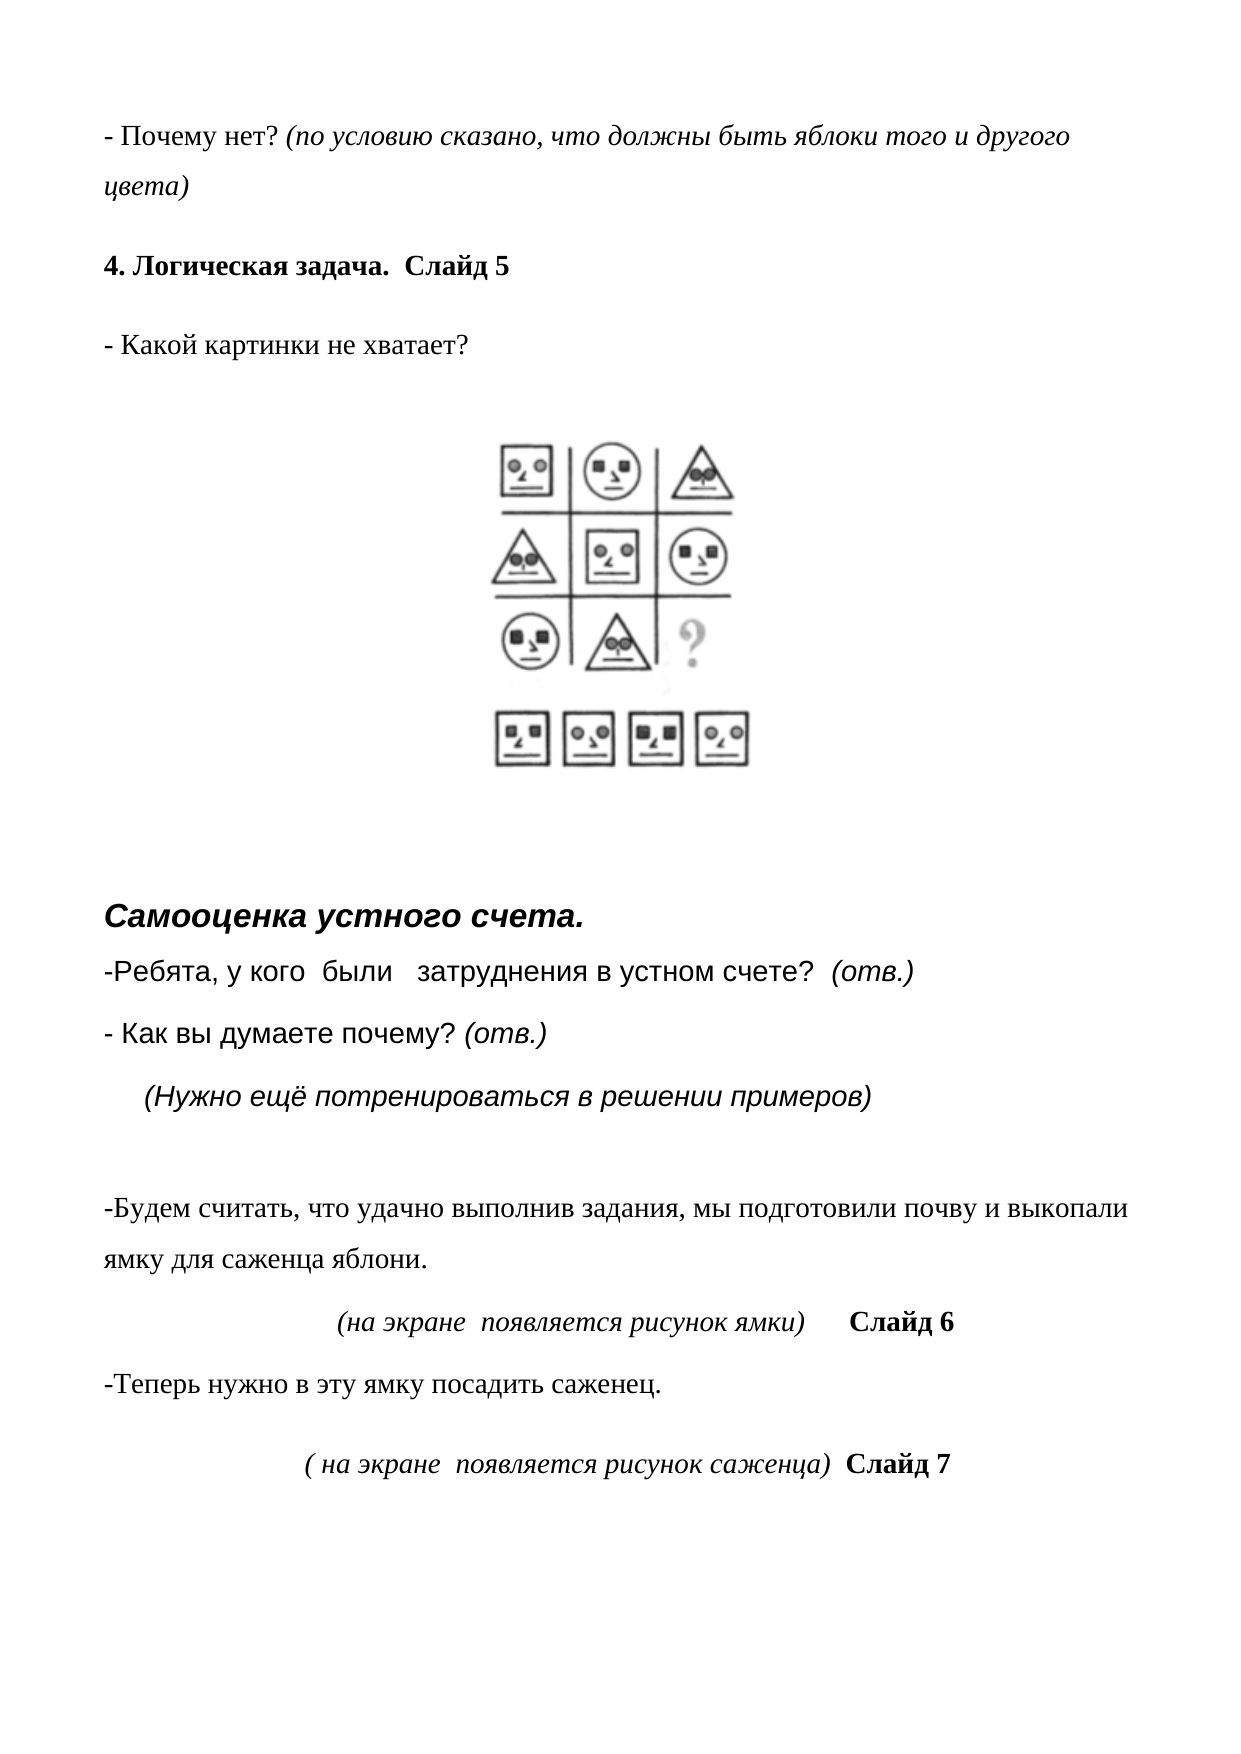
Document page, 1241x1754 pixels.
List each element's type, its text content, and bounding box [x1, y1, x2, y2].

text 4. Логическая задача. Слайд 5 [103, 248, 1152, 281]
text - Как вы думаете почему? (отв.) [103, 1016, 1152, 1050]
text (на экране появляется рисунок ямки) Слайд 6 [103, 1304, 1152, 1337]
text -Будем считать, что удачно выполнив задания, мы подготовили почву и выкопали ямку для саженца яблони. [103, 1191, 1152, 1274]
text - Какой картинки не хватает? [103, 327, 1152, 361]
text -Ребята, у кого были затруднения в устном счете? (отв.) [103, 953, 1152, 987]
text ( на экране появляется рисунок саженца) Слайд 7 [103, 1446, 1152, 1479]
text -Теперь нужно в эту ямку посадить саженец. [103, 1366, 1152, 1400]
text - Почему нет? (по условию сказано, что должны быть яблоки того и другого цвета) [103, 118, 1152, 202]
picture [475, 427, 780, 786]
text Самооценка устного счета. [103, 896, 1152, 934]
text (Нужно ещё потренироваться в решении примеров) [103, 1079, 1152, 1113]
